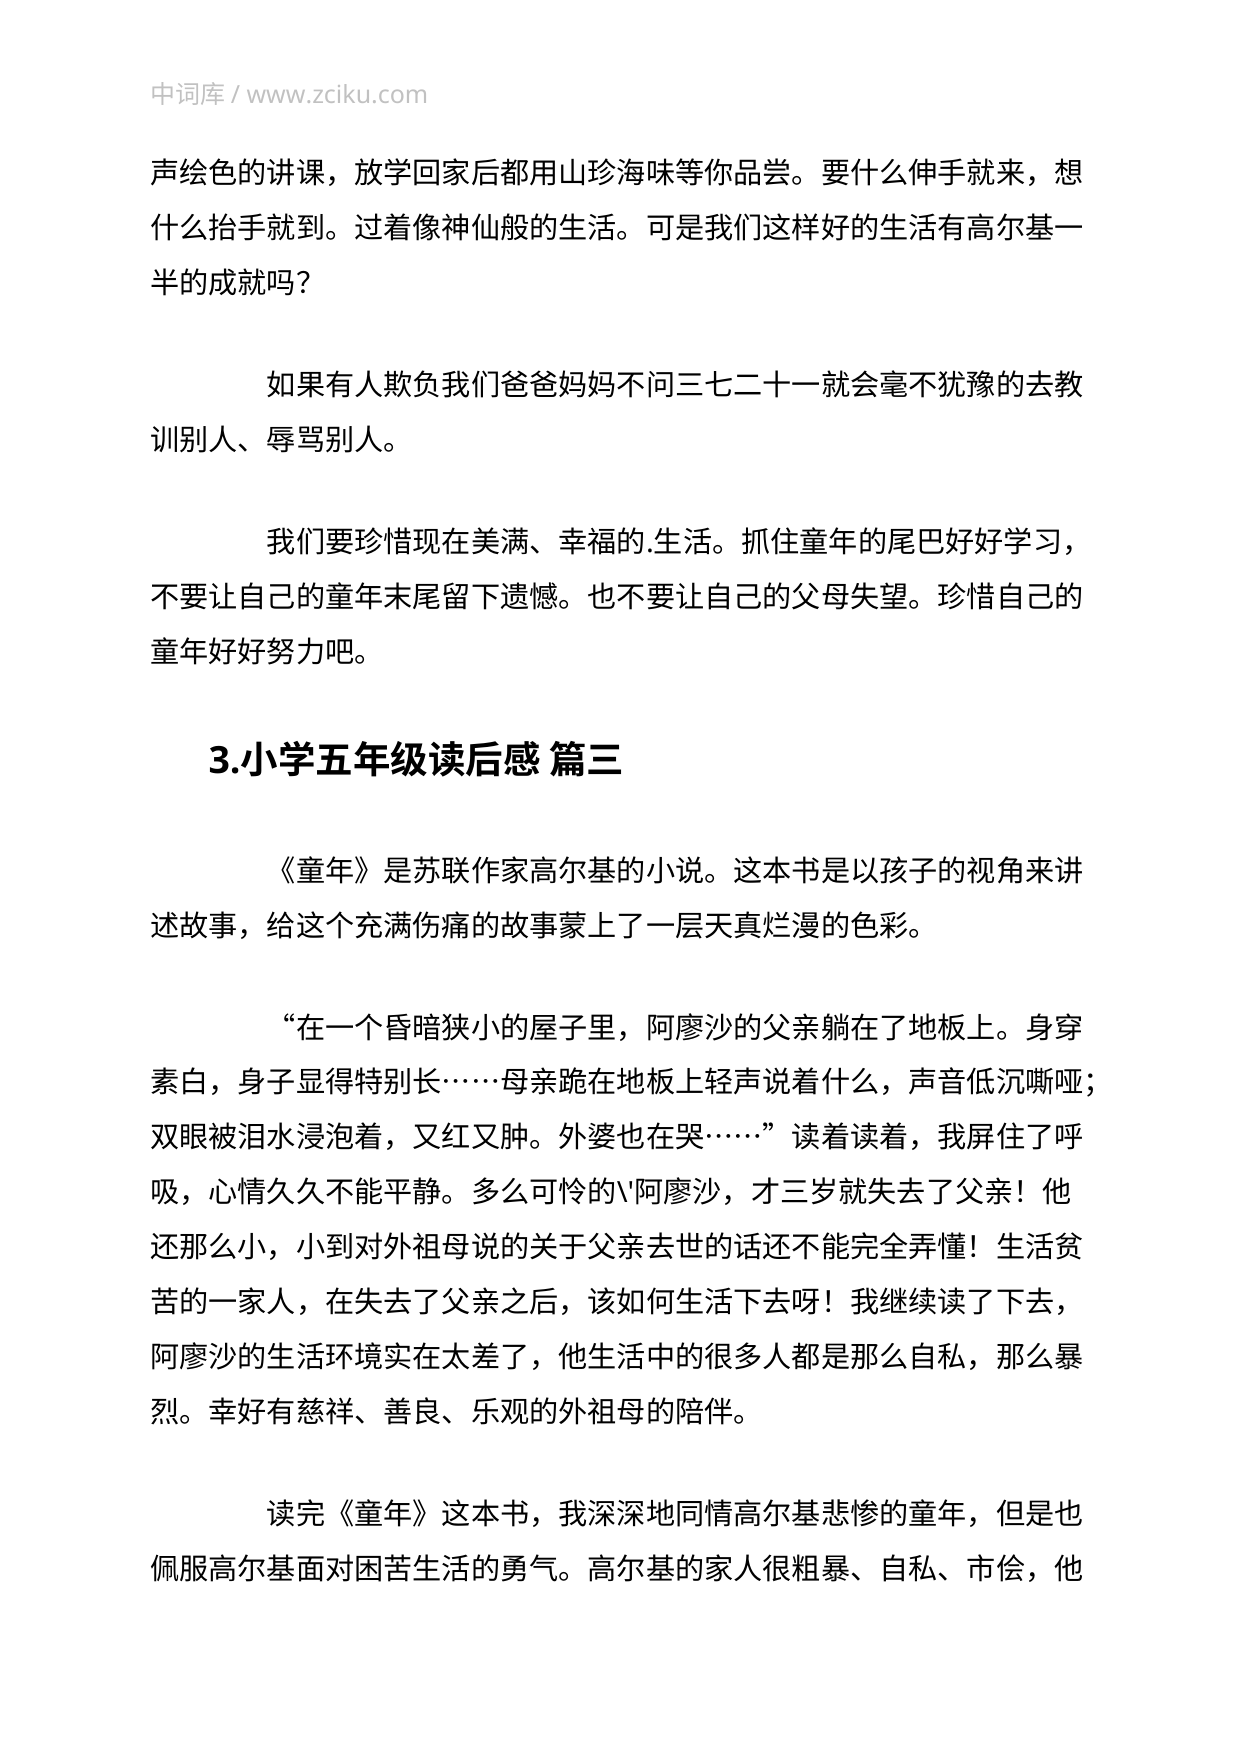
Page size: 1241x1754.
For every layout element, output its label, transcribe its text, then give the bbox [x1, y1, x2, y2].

text 如果有人欺负我们爸爸妈妈不问三七二十一就会毫不犹豫的去教训别人、辱骂别人。 [150, 362, 1090, 459]
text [150, 150, 1090, 302]
text “在一个昏暗狭小的屋子里，阿廖沙的父亲躺在了地板上。身穿素白，身子显得特别长……母亲跪在地板上轻声说着什么，声音低沉嘶哑；双眼被泪水浸泡着，又红又肿。外婆也在哭……”读着读着，我屏住了呼吸，心情久久不能平静。多么可怜的\'阿廖沙，才三岁就失去了父亲！他还那么小，小到对外祖母说的关于父亲去世的话还不能完全弄懂！生活贫苦的一家人，在失去了父亲之后，该如何生活下去呀！我继续读了下去，阿廖沙的生活环境实在太差了，他生活中的很多人都是那么自私，那么暴烈。幸好有慈祥、善良、乐观的外祖母的陪伴。 [150, 1004, 1090, 1431]
text 我们要珍惜现在美满、幸福的.生活。抓住童年的尾巴好好学习，不要让自己的童年末尾留下遗憾。也不要让自己的父母失望。珍惜自己的童年好好努力吧。 [150, 518, 1090, 670]
text 《童年》是苏联作家高尔基的小说。这本书是以孩子的视角来讲述故事，给这个充满伤痛的故事蒙上了一层天真烂漫的色彩。 [150, 847, 1090, 945]
text 3.小学五年级读后感 篇三 [150, 730, 1090, 784]
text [150, 1490, 1090, 1587]
